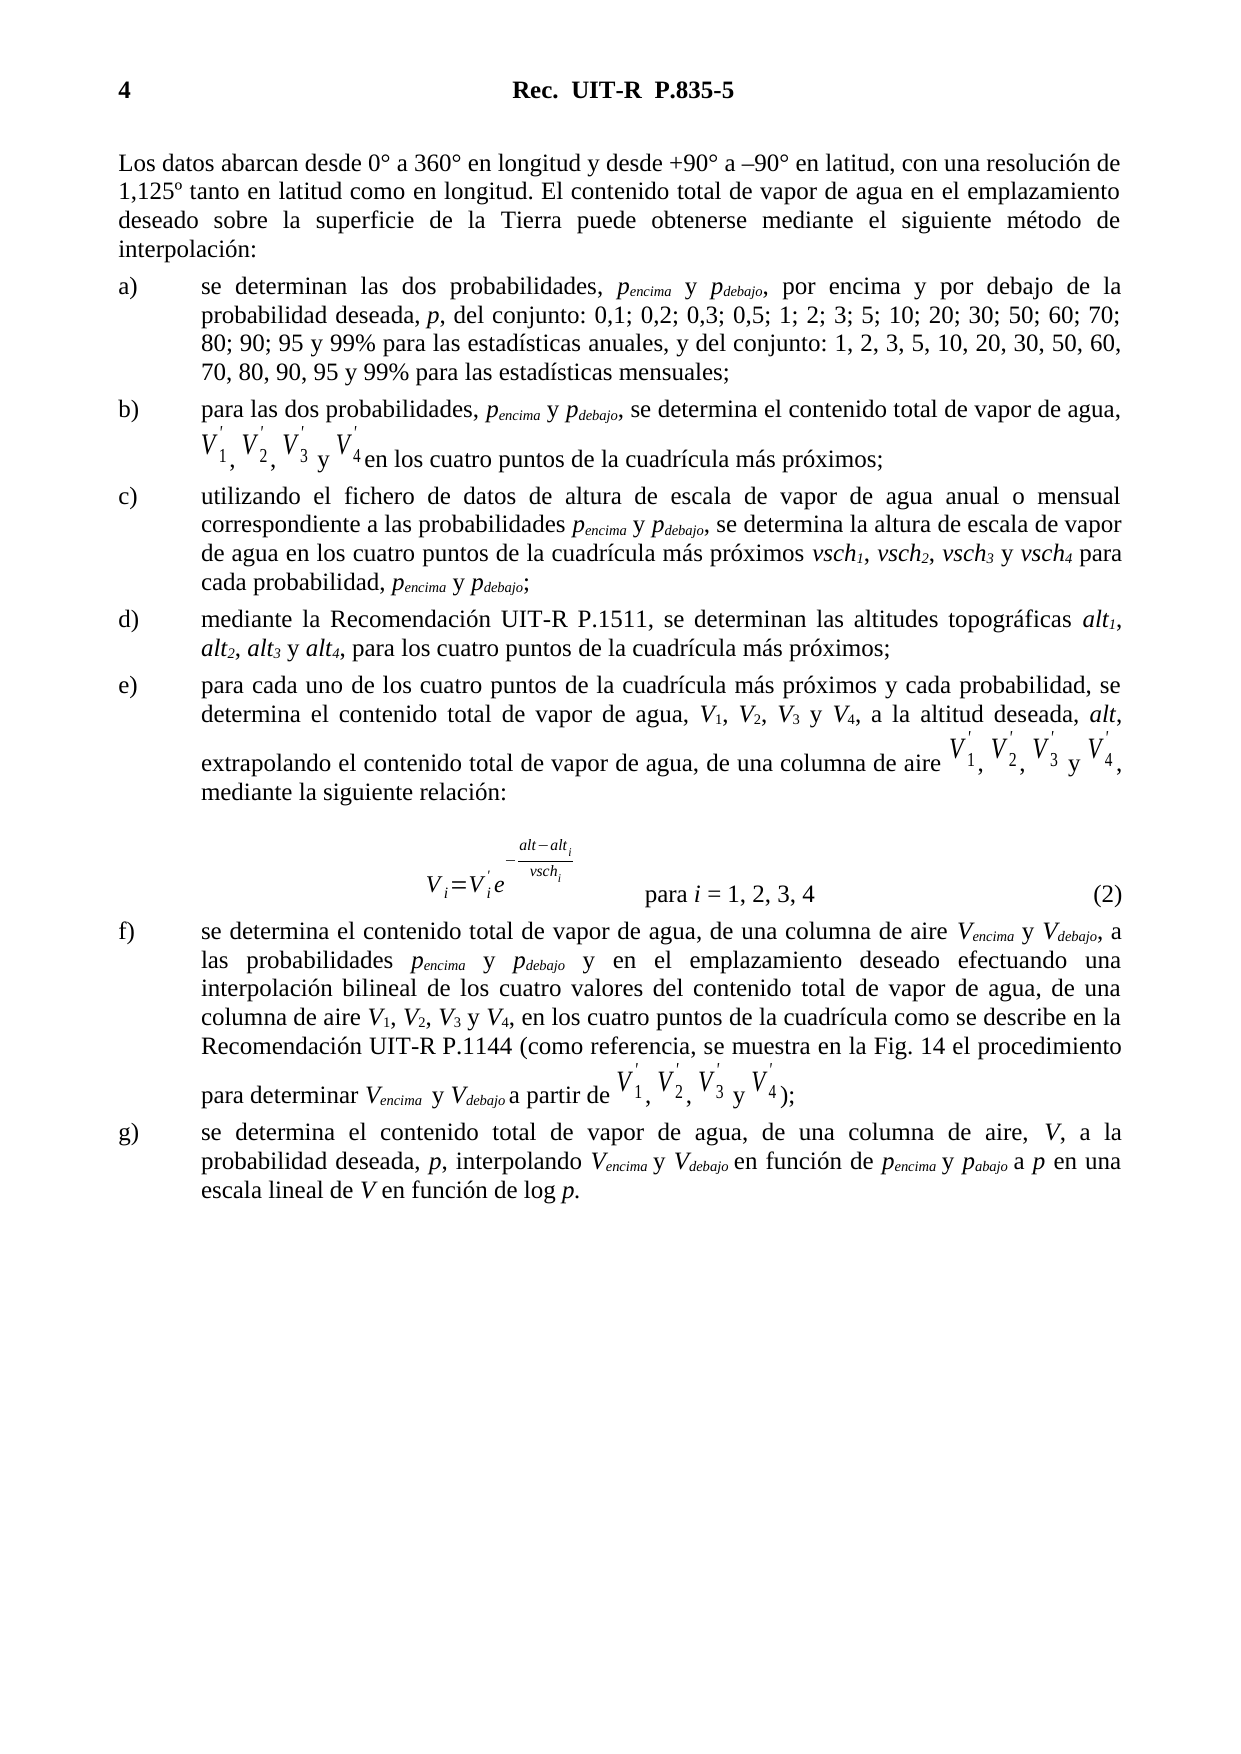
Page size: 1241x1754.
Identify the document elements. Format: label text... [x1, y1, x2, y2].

text e) para cada uno de los cuatro puntos de la cuadrícula más próximos y cada probabilidad, se determina el contenido total de vapor de agua, V1, V2, V3 y V4, a la altitud deseada, alt, extrapolando el contenido total de vapor de agua, de una columna de aire , , y , mediante la siguiente relación: [118, 670, 1122, 805]
text para i = 1, 2, 3, 4 (2) [118, 837, 1122, 908]
text c) utilizando el fichero de datos de altura de escala de vapor de agua anual o mensual correspondiente a las probabilidades pencima y pdebajo, se determina la altura de escala de vapor de agua en los cuatro puntos de la cuadrícula más próximos vsch1, vsch2, vsch3 y vsch4 para cada probabilidad, pencima y pdebajo; [118, 481, 1122, 596]
text b) para las dos probabilidades, pencima y pdebajo, se determina el contenido total de vapor de agua, , , y en los cuatro puntos de la cuadrícula más próximos; [118, 394, 1122, 472]
text a) se determinan las dos probabilidades, pencima y pdebajo, por encima y por debajo de la probabilidad deseada, p, del conjunto: 0,1; 0,2; 0,3; 0,5; 1; 2; 3; 5; 10; 20; 30; 50; 60; 70; 80; 90; 95 y 99% para las estadísticas anuales, y del conjunto: 1, 2, 3, 5, 10, 20, 30, 50, 60, 70, 80, 90, 95 y 99% para las estadísticas mensuales; [118, 271, 1122, 386]
text Los datos abarcan desde 0° a 360° en longitud y desde +90° a –90° en latitud, con una resolución de 1,125º tanto en latitud como en longitud. El contenido total de vapor de agua en el emplazamiento deseado sobre la superficie de la Tierra puede obtenerse mediante el siguiente método de interpolación: [118, 148, 1122, 263]
text g) se determina el contenido total de vapor de agua, de una columna de aire, V, a la probabilidad deseada, p, interpolando Vencima y Vdebajo en función de pencima y pabajo a p en una escala lineal de V en función de log p. [118, 1117, 1122, 1203]
text d) mediante la Recomendación UIT-R P.1511, se determinan las altitudes topográficas alt1, alt2, alt3 y alt4, para los cuatro puntos de la cuadrícula más próximos; [118, 604, 1122, 662]
text f) se determina el contenido total de vapor de agua, de una columna de aire Vencima y Vdebajo, a las probabilidades pencima y pdebajo y en el emplazamiento deseado efectuando una interpolación bilineal de los cuatro valores del contenido total de vapor de agua, de una columna de aire V1, V2, V3 y V4, en los cuatro puntos de la cuadrícula como se describe en la Recomendación UIT-R P.1144 (como referencia, se muestra en la Fig. 14 el procedimiento para determinar Vencima y Vdebajo a partir de , , y ); [118, 916, 1122, 1109]
